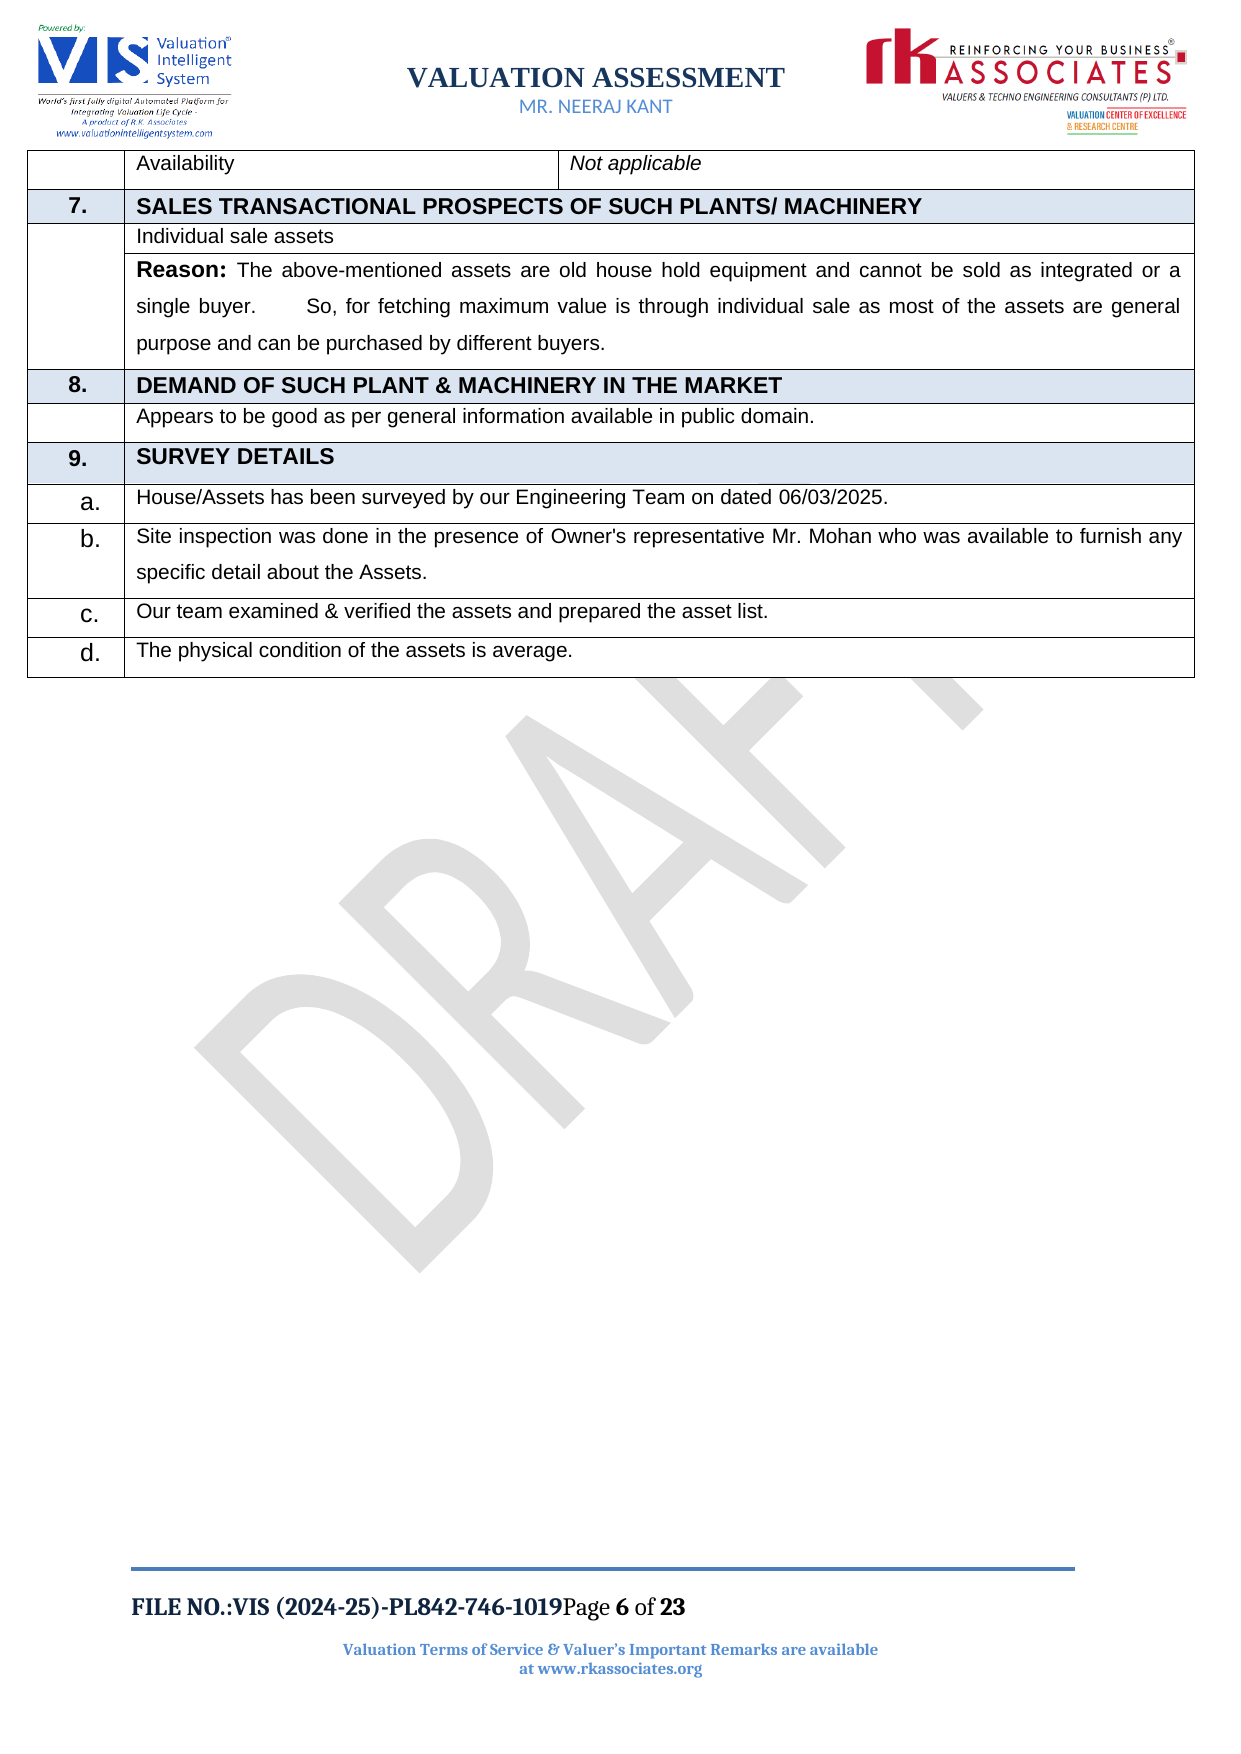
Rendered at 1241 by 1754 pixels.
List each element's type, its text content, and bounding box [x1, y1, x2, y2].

table_cell [28, 151, 124, 189]
table_cell Site inspection was done in the presence of Mr. Mohan who was available to furnish any specific detail about the Assets. [125, 524, 1194, 598]
table_cell The physical condition of the assets is average. [125, 638, 1194, 677]
table_cell SURVEY DETAILS [125, 443, 1194, 483]
table_cell Not applicable [559, 151, 1194, 189]
picture [28, 22, 239, 141]
table_cell [125, 224, 1194, 253]
table_cell The above-mentioned assets are old house hold equipment and cannot be sold as integrated or a single buyer. So, for fetching maximum value is through individual sale as most of the assets are general purpose and can be purchased by different buyers. [125, 254, 1194, 368]
table_cell [125, 370, 1194, 403]
table_cell [28, 638, 124, 677]
table_cell [28, 224, 124, 368]
table_cell [28, 599, 124, 637]
table_cell SALES TRANSACTIONAL PROSPECTS OF SUCH PLANTS/ MACHINERY [125, 190, 1194, 223]
table_cell [28, 485, 124, 523]
table_cell [28, 524, 124, 598]
table_cell [28, 443, 124, 483]
table_cell Our team examined & verified the assets and prepared the asset list. [125, 599, 1194, 637]
table_cell [28, 190, 124, 223]
table_cell [125, 404, 1194, 442]
table_cell House/Assets has been surveyed by our Engineering Team on dated . [125, 485, 1194, 523]
table_cell [28, 404, 124, 442]
picture [861, 19, 1189, 138]
table_cell Availability [125, 151, 558, 189]
table_cell [28, 370, 124, 403]
